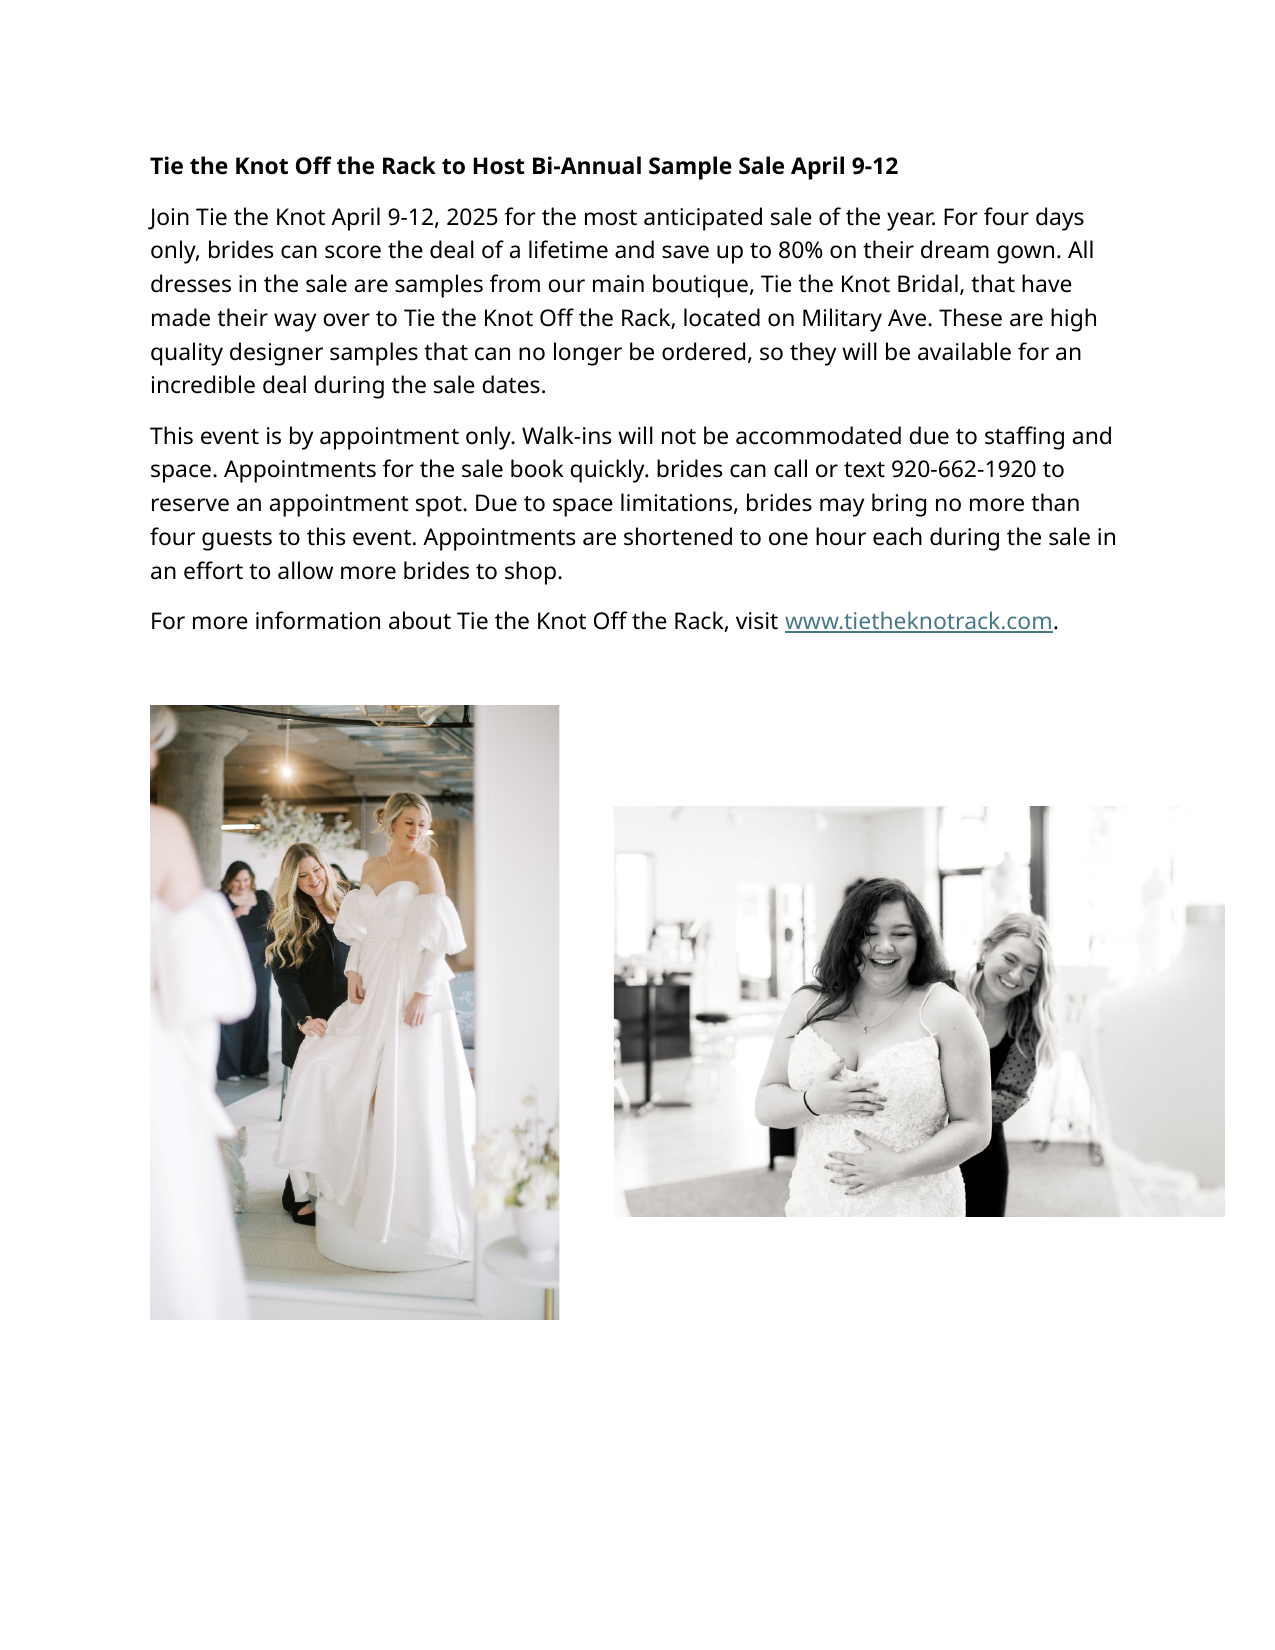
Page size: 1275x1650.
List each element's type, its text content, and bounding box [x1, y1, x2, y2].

text Join Tie the Knot April 9-12, 2025 for the most anticipated sale of the year. For four days only, brides can score the deal of a lifetime and save up to 80% on their dream gown. All dresses in the sale are samples from our main boutique, Tie the Knot Bridal, that have made their way over to Tie the Knot Off the Rack, located on Military Ave. These are high quality designer samples that can no longer be ordered, so they will be available for an incredible deal during the sale dates. [150, 200, 1125, 400]
picture [150, 705, 560, 1320]
text This event is by appointment only. Walk-ins will not be accommodated due to staffing and space. Appointments for the sale book quickly. brides can call or text 920-662-1920 to reserve an appointment spot. Due to space limitations, brides may bring no more than four guests to this event. Appointments are shortened to one hour each during the sale in an effort to allow more brides to shop. [150, 419, 1125, 586]
text For more information about Tie the Knot Off the Rack, visit www.tietheknotrack.com. [150, 605, 1125, 636]
text Tie the Knot Off the Rack to Host Bi-Annual Sample Sale April 9-12 [150, 150, 1125, 181]
picture [612, 806, 1224, 1216]
